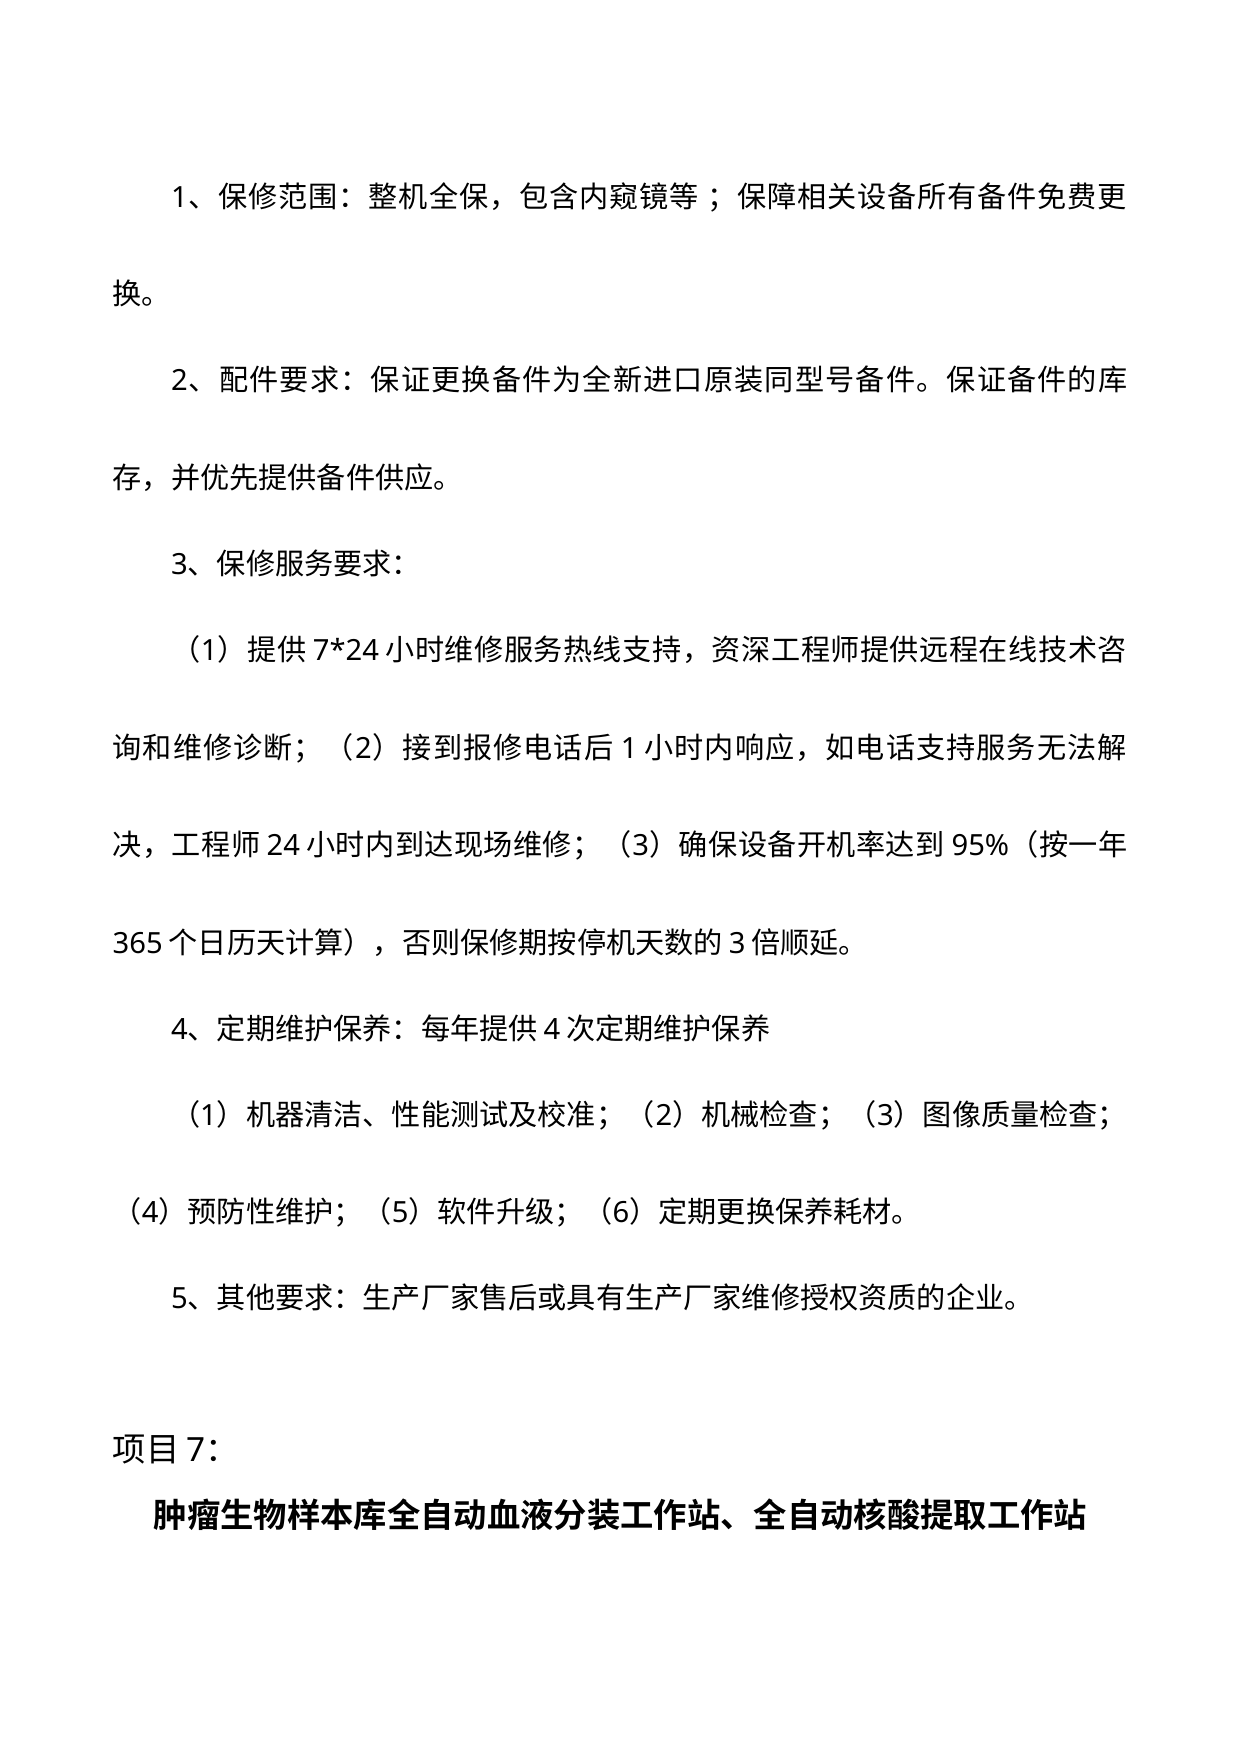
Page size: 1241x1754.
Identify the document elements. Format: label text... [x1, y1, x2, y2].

text （1）提供7*24小时维修服务热线支持，资深工程师提供远程在线技术咨询和维修诊断；（2）接到报修电话后1小时内响应，如电话支持服务无法解决，工程师24小时内到达现场维修；（3）确保设备开机率达到95%（按一年365个日历天计算），否则保修期按停机天数的3倍顺延。 [112, 615, 1128, 973]
text 3、保修服务要求： [112, 529, 1128, 594]
text 5、其他要求：生产厂家售后或具有生产厂家维修授权资质的企业。 [112, 1264, 1128, 1329]
text 项目7： [112, 1415, 1128, 1480]
text 4、定期维护保养：每年提供4次定期维护保养 [112, 994, 1128, 1059]
text 肿瘤生物样本库全自动血液分装工作站、全自动核酸提取工作站 [112, 1480, 1128, 1545]
text （1）机器清洁、性能测试及校准；（2）机械检查；（3）图像质量检查；（4）预防性维护；（5）软件升级；（6）定期更换保养耗材。 [112, 1080, 1128, 1243]
text 2、配件要求：保证更换备件为全新进口原装同型号备件。保证备件的库存，并优先提供备件供应。 [112, 346, 1128, 508]
text 1、保修范围：整机全保，包含内窥镜等 ；保障相关设备所有备件免费更换。 [112, 162, 1128, 324]
